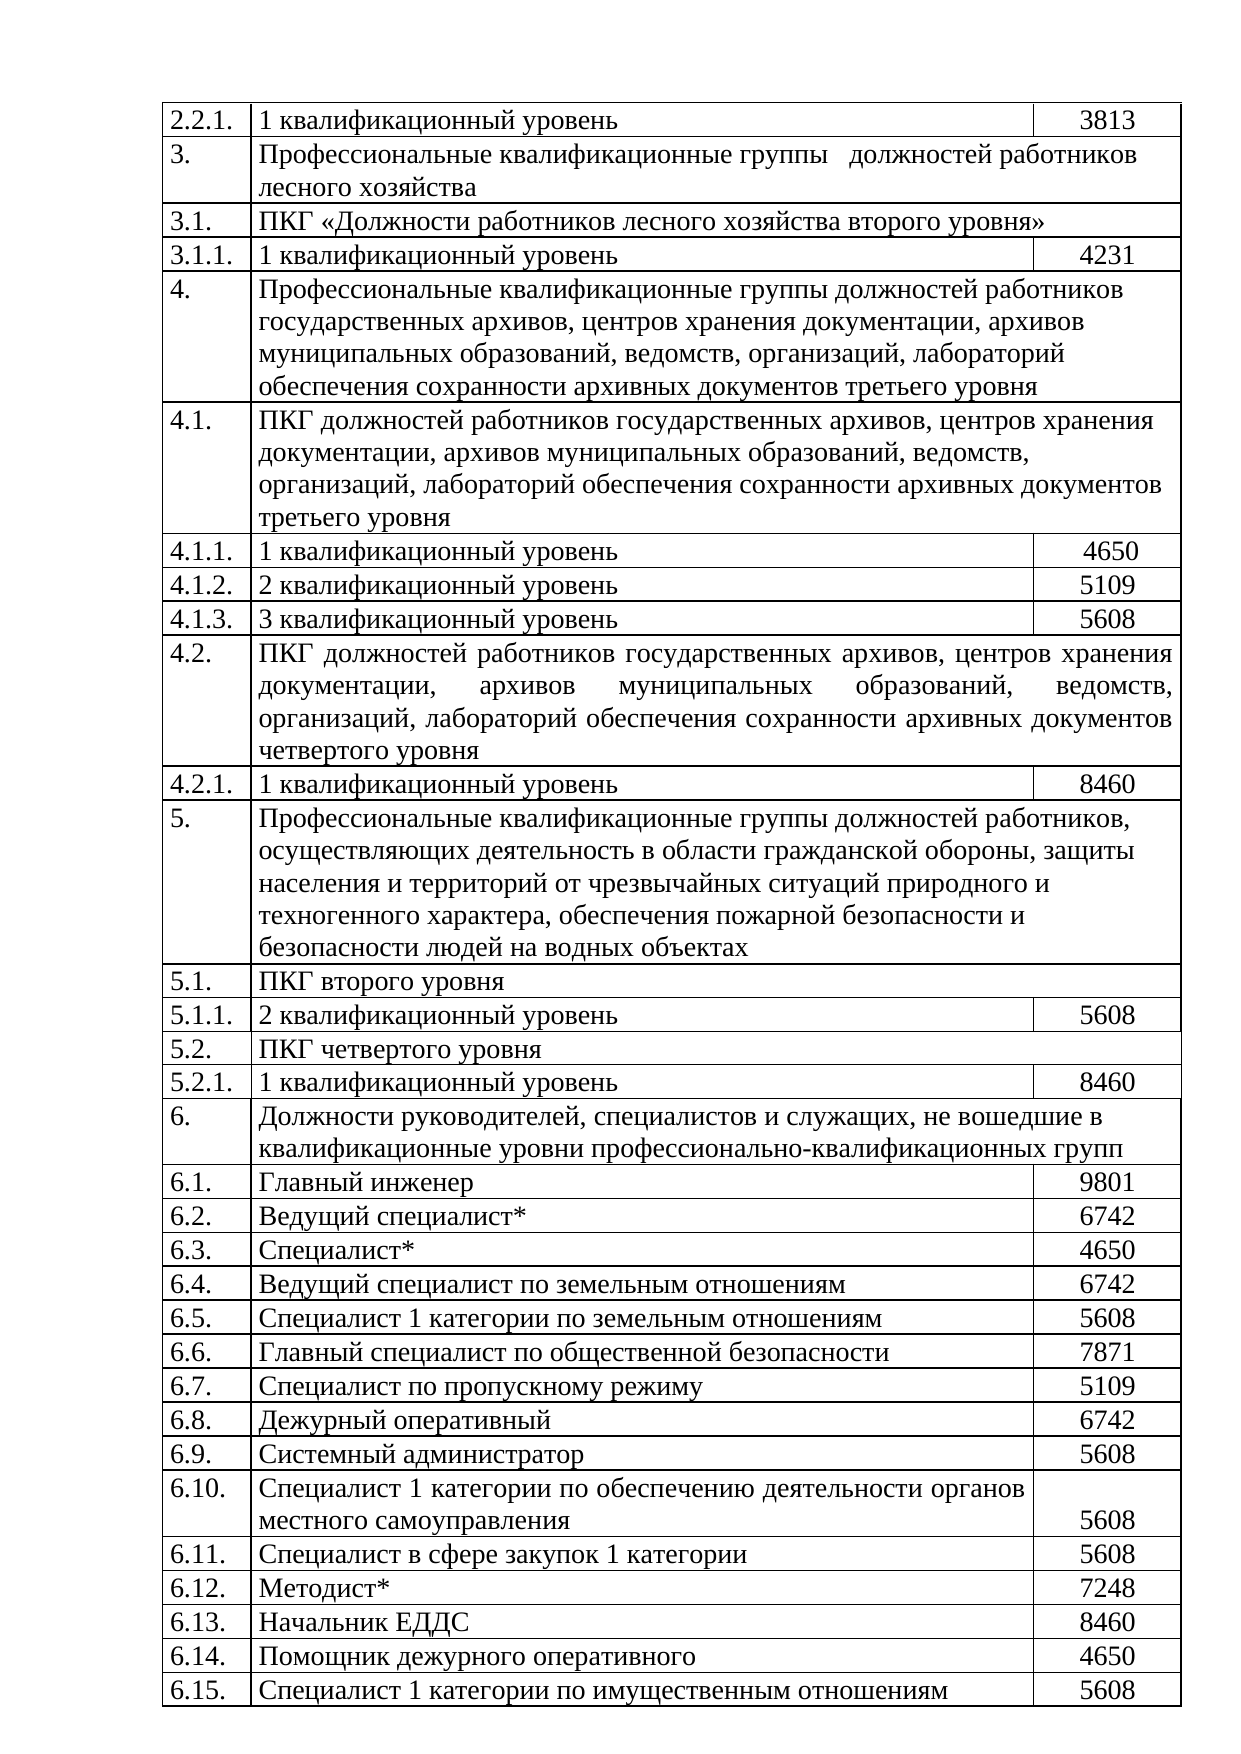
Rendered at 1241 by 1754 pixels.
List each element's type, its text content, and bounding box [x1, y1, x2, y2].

table_cell 3.1. [163, 204, 250, 236]
table_cell 8460 [1034, 1065, 1181, 1098]
table_cell 6.7. [163, 1369, 250, 1401]
table_cell 3 квалификационный уровень [252, 602, 1033, 634]
table_cell 6742 [1034, 1403, 1180, 1435]
table_cell 5109 [1034, 568, 1180, 600]
table_cell 7248 [1034, 1571, 1180, 1603]
table_cell 5.2.1. [163, 1065, 251, 1098]
table_cell Системный администратор [252, 1437, 1033, 1469]
table_cell 5608 [1034, 602, 1180, 634]
table_cell 6.1. [163, 1165, 250, 1197]
table_cell 4.1.1. [163, 534, 250, 566]
table_cell 6.3. [163, 1233, 250, 1265]
table_cell 3.1.1. [163, 238, 250, 270]
table_cell Специалист 1 категории по обеспечению деятельности органов местного самоуправления [252, 1471, 1033, 1536]
table_cell ПКГ второго уровня [252, 965, 1180, 997]
table_cell 5.1. [163, 965, 250, 997]
table_cell 6.5. [163, 1301, 250, 1333]
table_cell ПКГ должностей работников государственных архивов, центров хранения документации, архивов муниципальных образований, ведомств, организаций, лабораторий обеспечения сохранности архивных документов третьего уровня [252, 403, 1180, 532]
table_cell 6.8. [163, 1403, 250, 1435]
table_cell 3813 [1034, 103, 1181, 136]
table_cell 5.1.1. [163, 998, 250, 1031]
table_cell 5608 [1034, 1437, 1180, 1469]
table_cell 8460 [1034, 767, 1180, 799]
table_cell Специалист по пропускному режиму [252, 1369, 1033, 1401]
table_cell 6.11. [163, 1537, 250, 1569]
table_cell ПКГ четвертого уровня [252, 1032, 1181, 1064]
table_cell 4231 [1034, 238, 1180, 270]
table_cell 4. [163, 272, 250, 401]
table_cell 4.1.2. [163, 568, 250, 600]
table_cell 5608 [1034, 1537, 1180, 1569]
table_cell 9801 [1034, 1165, 1180, 1197]
table_cell 5608 [1034, 1673, 1180, 1705]
table_cell 1 квалификационный уровень [252, 767, 1033, 799]
table_cell 5608 [1034, 1301, 1180, 1333]
table_cell ПКГ должностей работников государственных архивов, центров хранения документации, архивов муниципальных образований, ведомств, организаций, лабораторий обеспечения сохранности архивных документов четвертого уровня [252, 636, 1180, 765]
table_cell 4.1.3. [163, 602, 250, 634]
table_cell 4.2. [163, 636, 250, 765]
table_cell 3. [163, 137, 250, 202]
table_cell 1 квалификационный уровень [252, 238, 1033, 270]
table_cell Начальник ЕДДС [252, 1605, 1033, 1637]
table_cell Профессиональные квалификационные группы должностей работников, осуществляющих деятельность в области гражданской обороны, защиты населения и территорий от чрезвычайных ситуаций природного и техногенного характера, обеспечения пожарной безопасности и безопасности людей на водных объектах [252, 801, 1180, 963]
table_cell 1 квалификационный уровень [252, 534, 1033, 566]
table_cell 6.4. [163, 1267, 250, 1299]
table_cell 4.2.1. [163, 767, 250, 799]
table_cell 6.15. [163, 1673, 250, 1705]
table_cell Должности руководителей, специалистов и служащих, не вошедшие в квалификационные уровни профессионально-квалификационных групп [252, 1099, 1180, 1163]
table_cell Специалист 1 категории по имущественным отношениям [252, 1673, 1033, 1705]
table_cell 4.1. [163, 403, 250, 532]
table_cell 2.2.1. [163, 103, 251, 136]
table_cell Главный специалист по общественной безопасности [252, 1335, 1033, 1367]
table_cell 6.14. [163, 1639, 250, 1671]
table_cell 5. [163, 801, 250, 963]
table_cell 1 квалификационный уровень [252, 1065, 1033, 1098]
table_cell Главный инженер [252, 1165, 1033, 1197]
table_cell 4650 [1034, 534, 1180, 566]
table_cell Дежурный оперативный [252, 1403, 1033, 1435]
table_cell 6.9. [163, 1437, 250, 1469]
table_cell 6.2. [163, 1199, 250, 1231]
table_cell 4650 [1034, 1639, 1180, 1671]
table_cell 6.12. [163, 1571, 250, 1603]
table_cell Профессиональные квалификационные группы должностей работников лесного хозяйства [252, 137, 1180, 202]
table_cell 6.10. [163, 1471, 250, 1536]
table_cell 5.2. [163, 1032, 251, 1064]
table_cell 7871 [1034, 1335, 1180, 1367]
table_cell Ведущий специалист* [252, 1199, 1033, 1231]
table_cell Профессиональные квалификационные группы должностей работников государственных архивов, центров хранения документации, архивов муниципальных образований, ведомств, организаций, лабораторий обеспечения сохранности архивных документов третьего уровня [252, 272, 1180, 401]
table_cell 8460 [1034, 1605, 1180, 1637]
table_cell 5608 [1034, 998, 1180, 1031]
table_cell Ведущий специалист по земельным отношениям [252, 1267, 1033, 1299]
table_cell Специалист в сфере закупок 1 категории [252, 1537, 1033, 1569]
table_cell Помощник дежурного оперативного [252, 1639, 1033, 1671]
table_cell ПКГ «Должности работников лесного хозяйства второго уровня» [252, 204, 1180, 236]
table_cell 2 квалификационный уровень [252, 568, 1033, 600]
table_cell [252, 103, 1033, 136]
table_cell 4650 [1034, 1233, 1180, 1265]
table_cell Специалист* [252, 1233, 1033, 1265]
table_cell 6.6. [163, 1335, 250, 1367]
table_cell 6742 [1034, 1199, 1180, 1231]
table_cell 6.13. [163, 1605, 250, 1637]
table_cell 5109 [1034, 1369, 1180, 1401]
table_cell 6742 [1034, 1267, 1180, 1299]
table_cell Специалист 1 категории по земельным отношениям [252, 1301, 1033, 1333]
table_cell 5608 [1034, 1471, 1180, 1536]
table_cell 2 квалификационный уровень [252, 998, 1033, 1031]
table_cell 6. [163, 1099, 250, 1163]
table_cell Методист* [252, 1571, 1033, 1603]
